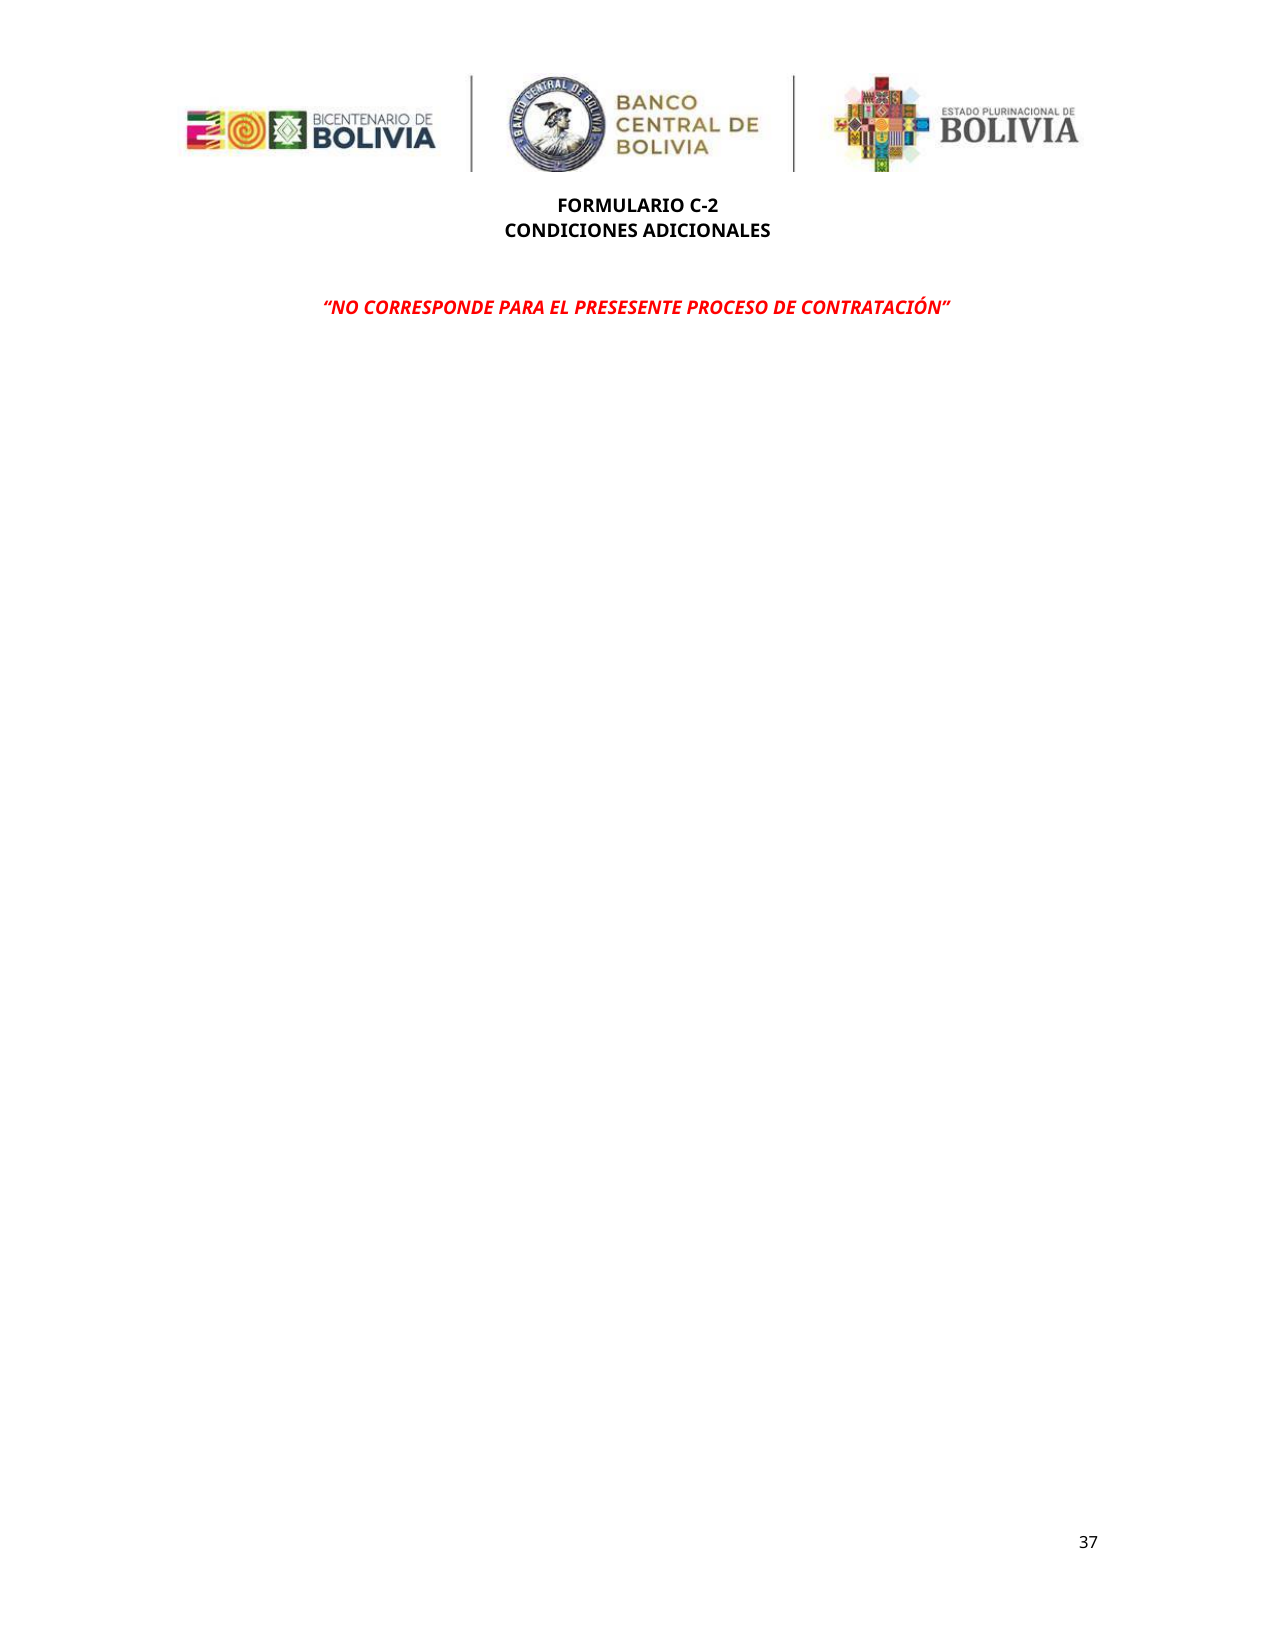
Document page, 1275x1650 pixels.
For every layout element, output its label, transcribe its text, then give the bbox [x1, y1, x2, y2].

text “NO CORRESPONDE PARA EL PRESESENTE PROCESO DE CONTRATACIÓN” [177, 294, 1098, 319]
text FORMULARIO C-2 [177, 192, 1098, 217]
text CONDICIONES ADICIONALES [177, 217, 1098, 243]
picture [177, 73, 1098, 172]
